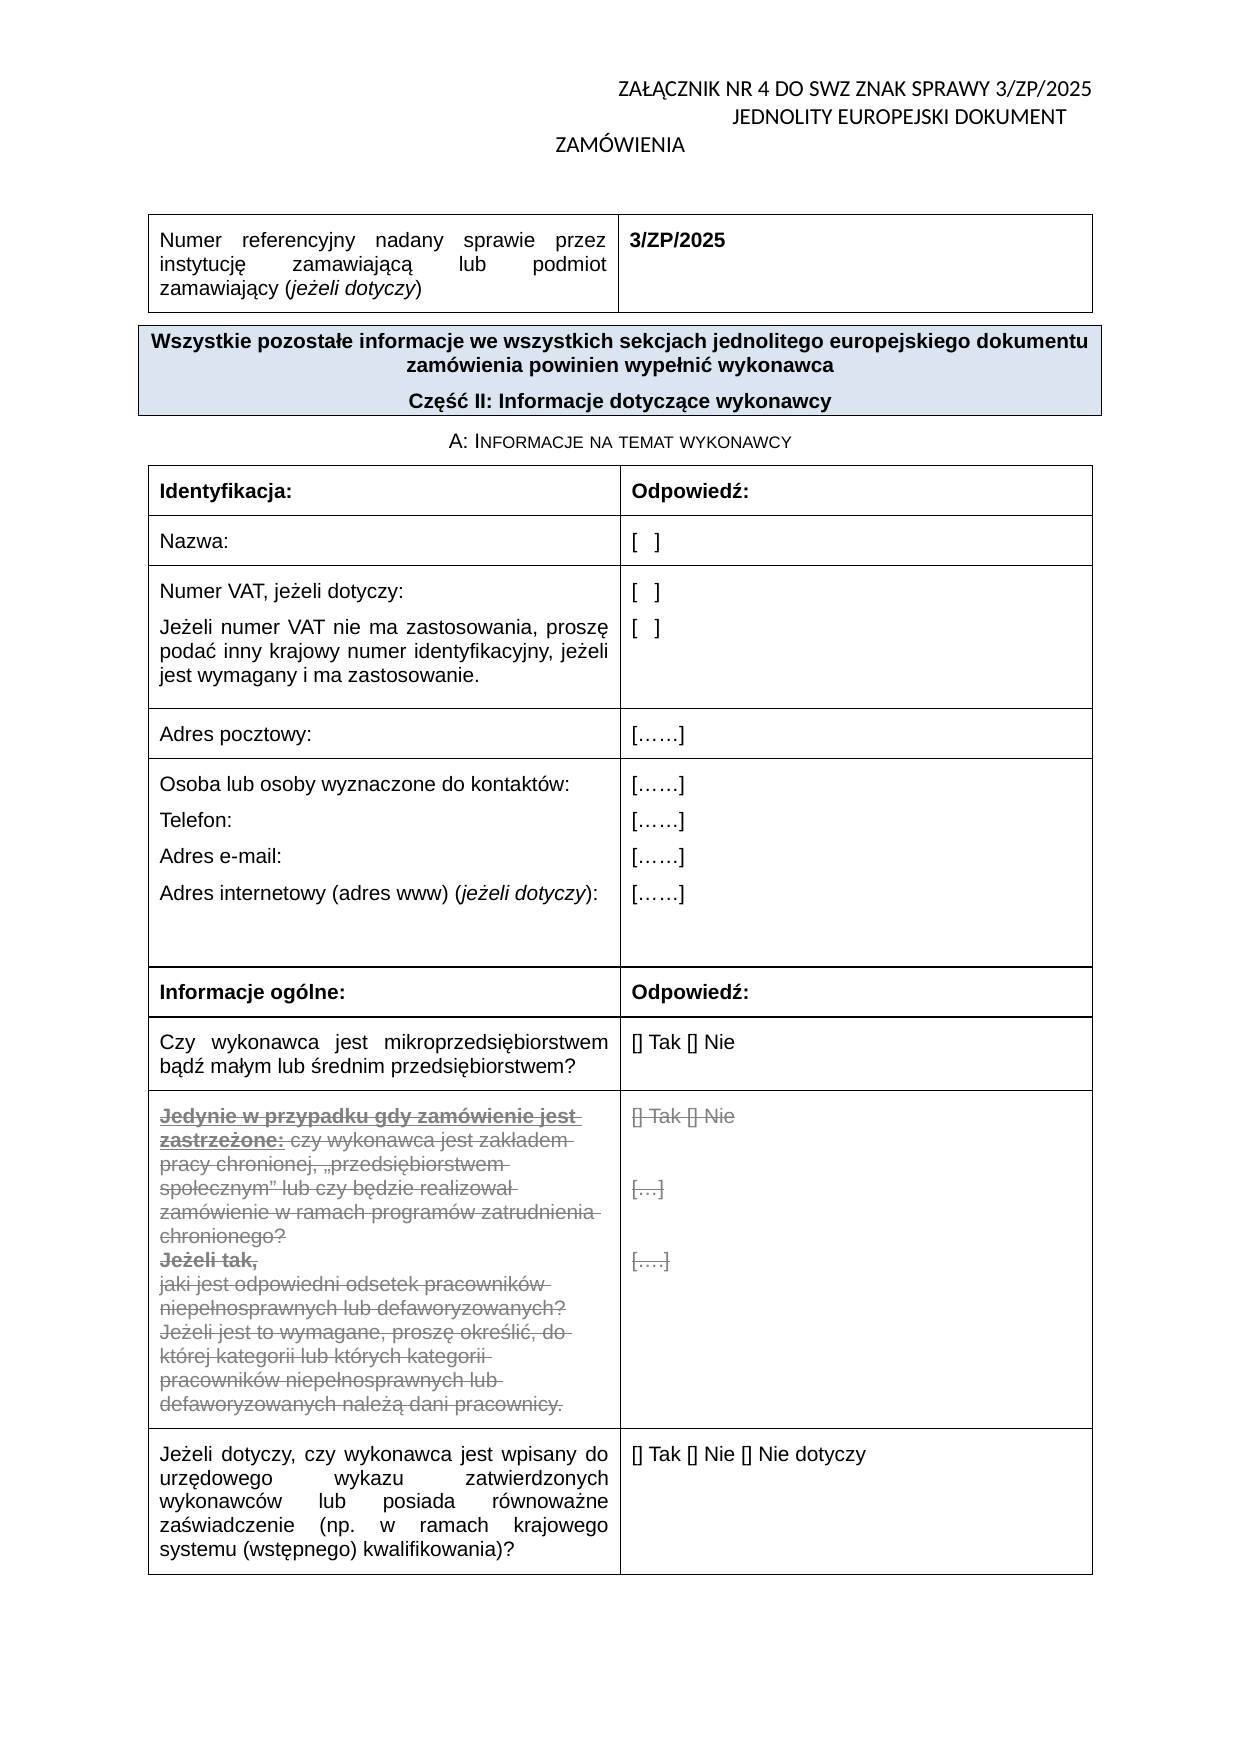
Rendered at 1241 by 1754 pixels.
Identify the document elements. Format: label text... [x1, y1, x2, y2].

table_cell [ ] [621, 516, 1092, 565]
table_cell Nazwa: [149, 516, 620, 565]
table_cell Jeżeli dotyczy, czy wykonawca jest wpisany do urzędowego wykazu zatwierdzonych wykonawców lub posiada równoważne zaświadczenie (np. w ramach krajowego systemu (wstępnego) kwalifikowania)? [149, 1429, 620, 1574]
table_cell [ ] [ ] [621, 566, 1092, 708]
table_cell [……] [621, 709, 1092, 758]
table_cell Jedynie w przypadku gdy zamówienie jest zastrzeżone: czy wykonawca jest zakładem pracy chronionej, „przedsiębiorstwem społecznym” lub czy będzie realizował zamówienie w ramach programów zatrudnienia chronionego? Jeżeli tak, jaki jest odpowiedni odsetek pracowników niepełnosprawnych lub defaworyzowanych? Jeżeli jest to wymagane, proszę określić, do której kategorii lub których kategorii pracowników niepełnosprawnych lub defaworyzowanych należą dani pracownicy. [149, 1091, 620, 1428]
text Wszystkie pozostałe informacje we wszystkich sekcjach jednolitego europejskiego dokumentu zamówienia powinien wypełnić wykonawca [139, 326, 1101, 376]
table_cell [] Tak [] Nie [] Nie dotyczy [621, 1429, 1092, 1574]
table_cell Informacje ogólne: [149, 968, 620, 1016]
table_cell [] Tak [] Nie [621, 1018, 1092, 1090]
table_cell Numer VAT, jeżeli dotyczy: Jeżeli numer VAT nie ma zastosowania, proszę podać inny krajowy numer identyfikacyjny, jeżeli jest wymagany i ma zastosowanie. [149, 566, 620, 708]
table_header Identyfikacja: [149, 466, 620, 515]
table_cell 3/ZP/2025 [619, 215, 1092, 312]
table_cell Odpowiedź: [621, 968, 1092, 1016]
table_cell [] Tak [] Nie […] [….] [621, 1091, 1092, 1428]
table_header Odpowiedź: [621, 466, 1092, 515]
table_cell Osoba lub osoby wyznaczone do kontaktów: Telefon: Adres e-mail: Adres internetowy (adres www) (jeżeli dotyczy): [149, 759, 620, 966]
table_cell [……] [……] [……] [……] [621, 759, 1092, 966]
table_cell Numer referencyjny nadany sprawie przez instytucję zamawiającą lub podmiot zamawiający (jeżeli dotyczy) [149, 215, 618, 312]
table_cell Czy wykonawca jest mikroprzedsiębiorstwem bądź małym lub średnim przedsiębiorstwem? [149, 1018, 620, 1090]
table_cell Adres pocztowy: [149, 709, 620, 758]
text Część II: Informacje dotyczące wykonawcy [139, 386, 1101, 415]
text A: Informacje na temat wykonawcy [148, 428, 1093, 452]
